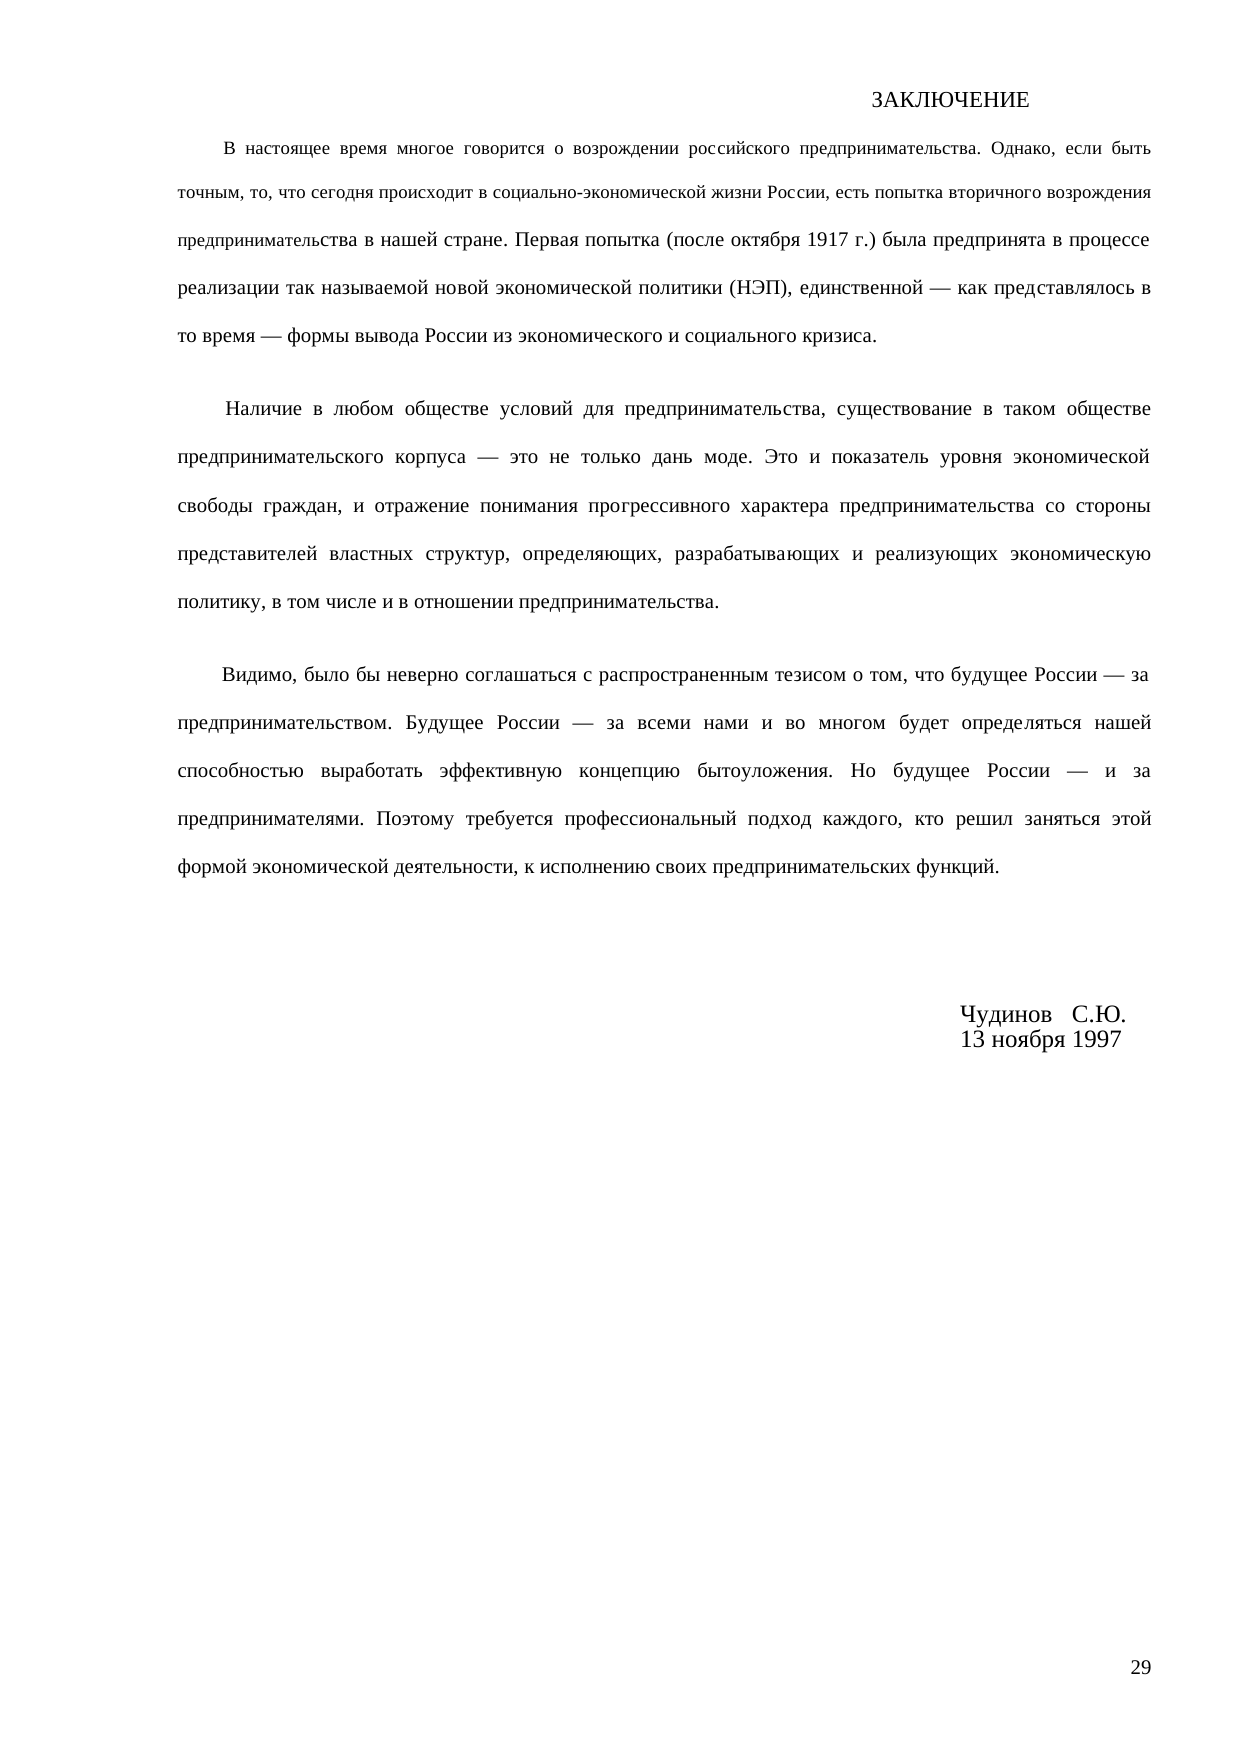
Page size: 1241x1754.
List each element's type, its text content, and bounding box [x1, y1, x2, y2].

text ЗАКЛЮЧЕНИЕ [871, 89, 1147, 112]
text Видимо, было бы неверно соглашаться с распространенным тезисом о том, что будущее России — за предпринимательством. Будущее России — за всеми нами и во многом будет определяться нашей способностью выработать эффективную концепцию бытоуложения. Но будущее России — и за предпринимателями. Поэтому требуется профессиональный подход каждого, кто решил заняться этой формой экономической деятельности, к исполнению своих предпринимательских функций. [177, 662, 1152, 878]
text 13 ноября 1997 [960, 1027, 1152, 1052]
text В настоящее время многое говорится о возрождении российского предпринимательства. Однако, если быть точным, то, что сегодня происходит в социально-экономической жизни России, есть попытка вторичного возрождения предпринимательства в нашей стране. Первая попытка (после октября 1917 г.) была предпринята в процессе реализации так называемой новой экономической политики (НЭП), единственной — как представлялось в то время — формы вывода России из экономического и социального кризиса. [177, 137, 1152, 347]
text Наличие в любом обществе условий для предпринимательства, существование в таком обществе предпринимательского корпуса — это не только дань моде. Это и показатель уровня экономической свободы граждан, и отражение понимания прогрессивного характера предпринимательства со стороны представителей властных структур, определяющих, разрабатывающих и реализующих экономическую политику, в том числе и в отношении предпринимательства. [177, 396, 1152, 613]
text Чудинов С.Ю. [960, 1002, 1152, 1027]
